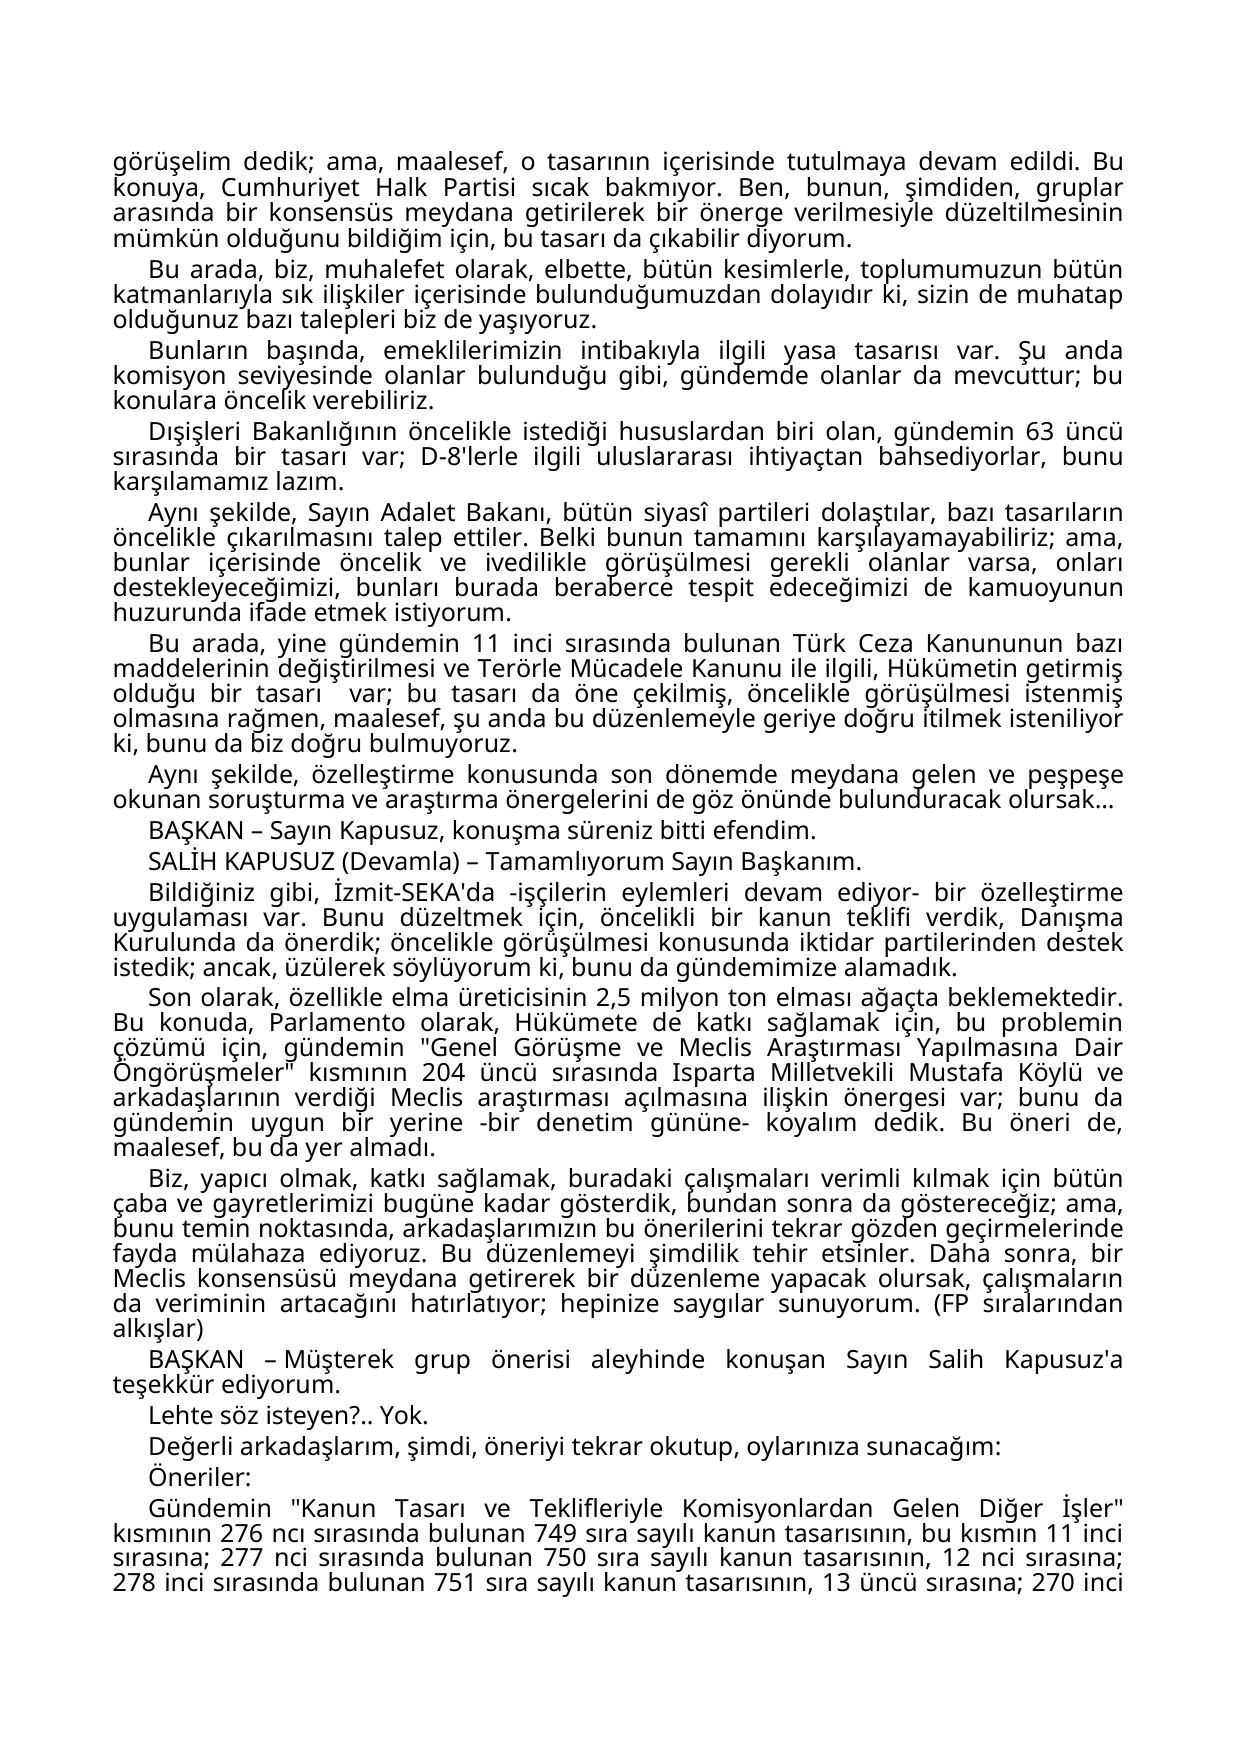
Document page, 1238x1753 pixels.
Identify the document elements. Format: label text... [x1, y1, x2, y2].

text Bu arada, biz, muhalefet olarak, elbette, bütün kesimlerle, toplumumuzun bütün katmanlarıyla sık ilişkiler içerisinde bulunduğumuzdan dolayıdır ki, sizin de muhatap olduğunuz bazı talepleri biz de yaşıyoruz. [112, 258, 1125, 333]
text BAŞKAN – Müşterek grup önerisi aleyhinde konuşan Sayın Salih Kapusuz'a teşekkür ediyorum. [112, 1349, 1125, 1399]
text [112, 1497, 1125, 1597]
text Aynı şekilde, Sayın Adalet Bakanı, bütün siyasî partileri dolaştılar, bazı tasarıların öncelikle çıkarılmasını talep ettiler. Belki bunun tamamını karşılayamayabiliriz; ama, bunlar içerisinde öncelik ve ivedilikle görüşülmesi gerekli olanlar varsa, onları destekleyeceğimizi, bunları burada beraberce tespit edeceğimizi de kamuoyunun huzurunda ifade etmek istiyorum. [112, 501, 1125, 626]
text Bildiğiniz gibi, İzmit-SEKA'da -işçilerin eylemleri devam ediyor- bir özelleştirme uygulaması var. Bunu düzeltmek için, öncelikli bir kanun teklifi verdik, Danışma Kurulunda da önerdik; öncelikle görüşülmesi konusunda iktidar partilerinden destek istedik; ancak, üzülerek söylüyorum ki, bunu da gündemimize alamadık. [112, 881, 1125, 981]
text BAŞKAN – Sayın Kapusuz, konuşma süreniz bitti efendim. [112, 819, 1125, 844]
text Son olarak, özellikle elma üreticisinin 2,5 milyon ton elması ağaçta beklemektedir. Bu konuda, Parlamento olarak, Hükümete de katkı sağlamak için, bu problemin çözümü için, gündemin "Genel Görüşme ve Meclis Araştırması Yapılmasına Dair Öngörüşmeler" kısmının 204 üncü sırasında Isparta Milletvekili Mustafa Köylü ve arkadaşlarının verdiği Meclis araştırması açılmasına ilişkin önergesi var; bunu da gündemin uygun bir yerine -bir denetim gününe- koyalım dedik. Bu öneri de, maalesef, bu da yer almadı. [112, 987, 1125, 1162]
text Öneriler: [112, 1467, 1125, 1492]
text Aynı şekilde, özelleştirme konusunda son dönemde meydana gelen ve peşpeşe okunan soruşturma ve araştırma önergelerini de göz önünde bulunduracak olursak... [112, 763, 1125, 813]
text Dışişleri Bakanlığının öncelikle istediği hususlardan biri olan, gündemin 63 üncü sırasında bir tasarı var; D-8'lerle ilgili uluslararası ihtiyaçtan bahsediyorlar, bunu karşılamamız lazım. [112, 420, 1125, 495]
text Lehte söz isteyen?.. Yok. [112, 1405, 1125, 1430]
text Bu arada, yine gündemin 11 inci sırasında bulunan Türk Ceza Kanununun bazı maddelerinin değiştirilmesi ve Terörle Mücadele Kanunu ile ilgili, Hükümetin getirmiş olduğu bir tasarı var; bu tasarı da öne çekilmiş, öncelikle görüşülmesi istenmiş olmasına rağmen, maalesef, şu anda bu düzenlemeyle geriye doğru itilmek isteniliyor ki, bunu da biz doğru bulmuyoruz. [112, 632, 1125, 757]
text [112, 150, 1125, 252]
text SALİH KAPUSUZ (Devamla) – Tamamlıyorum Sayın Başkanım. [112, 850, 1125, 875]
text Biz, yapıcı olmak, katkı sağlamak, buradaki çalışmaları verimli kılmak için bütün çaba ve gayretlerimizi bugüne kadar gösterdik, bundan sonra da göstereceğiz; ama, bunu temin noktasında, arkadaşlarımızın bu önerilerini tekrar gözden geçirmelerinde fayda mülahaza ediyoruz. Bu düzenlemeyi şimdilik tehir etsinler. Daha sonra, bir Meclis konsensüsü meydana getirerek bir düzenleme yapacak olursak, çalışmaların da veriminin artacağını hatırlatıyor; hepinize saygılar sunuyorum. (FP sıralarından alkışlar) [112, 1168, 1125, 1343]
text Bunların başında, emeklilerimizin intibakıyla ilgili yasa tasarısı var. Şu anda komisyon seviyesinde olanlar bulunduğu gibi, gündemde olanlar da mevcuttur; bu konulara öncelik verebiliriz. [112, 339, 1125, 414]
text Değerli arkadaşlarım, şimdi, öneriyi tekrar okutup, oylarınıza sunacağım: [112, 1436, 1125, 1461]
